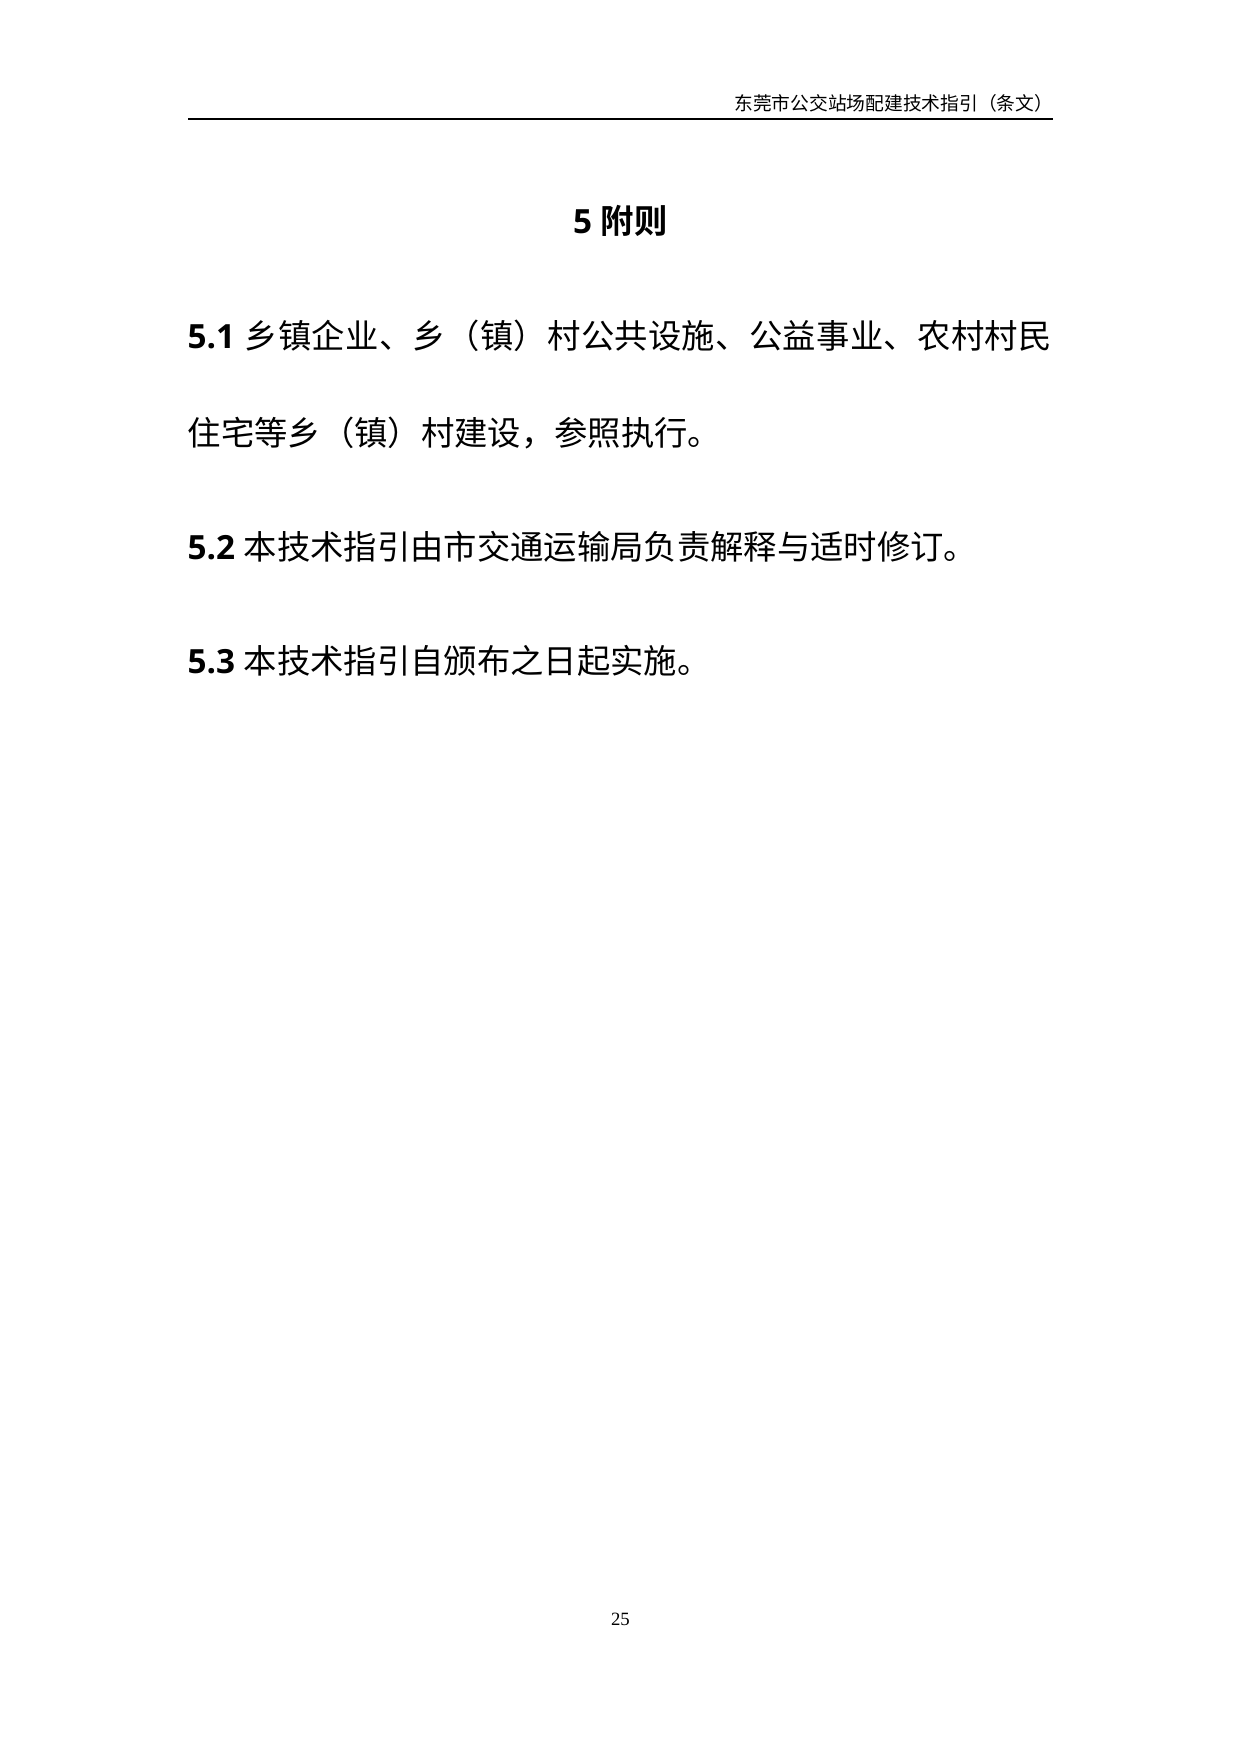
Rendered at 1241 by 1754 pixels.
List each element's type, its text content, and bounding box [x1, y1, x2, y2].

text 5 附则 [187, 187, 1053, 252]
text 5.3 本技术指引自颁布之日起实施。 [187, 627, 1053, 692]
text 5.1 乡镇企业、乡（镇）村公共设施、公益事业、农村村民住宅等乡（镇）村建设，参照执行。 [187, 301, 1053, 464]
text 5.2 本技术指引由市交通运输局负责解释与适时修订。 [187, 513, 1053, 578]
